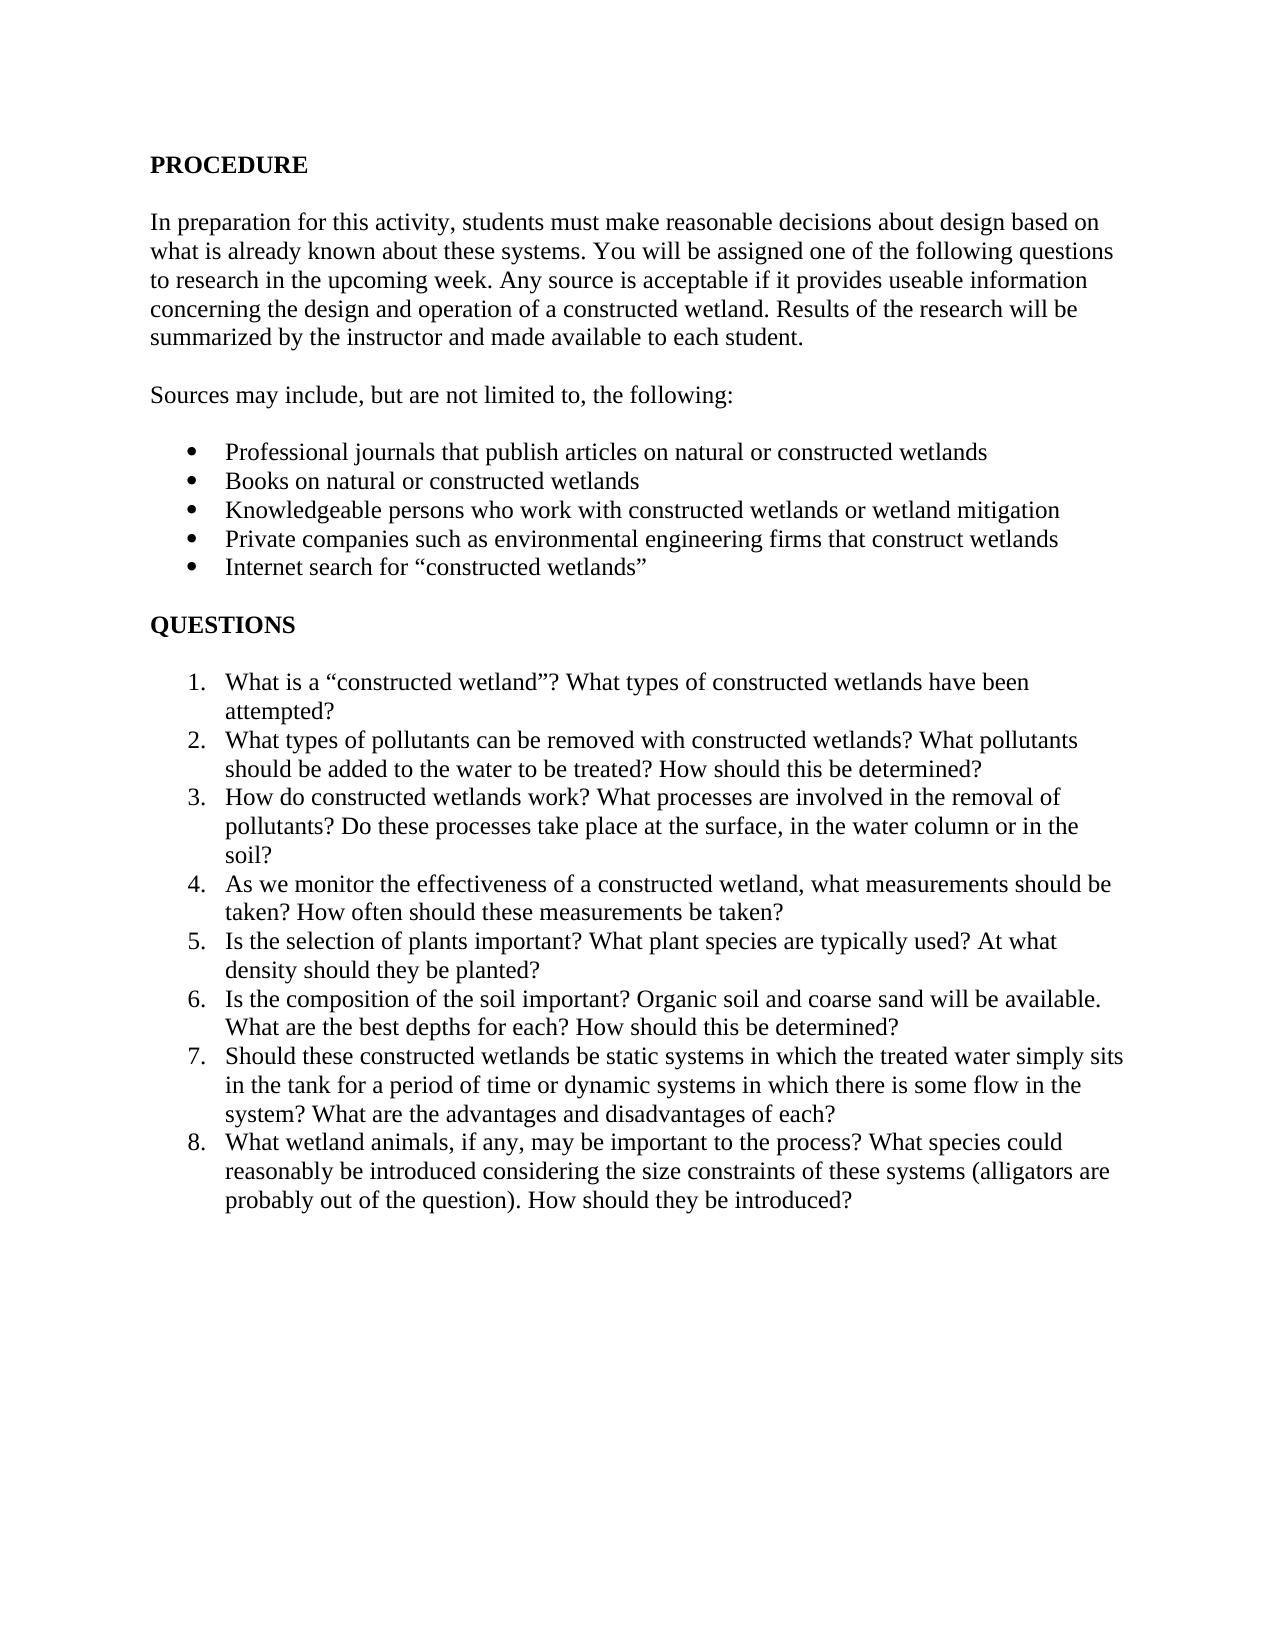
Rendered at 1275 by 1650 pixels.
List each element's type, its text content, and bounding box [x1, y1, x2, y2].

list How do constructed wetlands work? What processes are involved in the removal of pollutants? Do these processes take place at the surface, in the water column or in the soil? [187, 782, 1125, 869]
list What is a “constructed wetland”? What types of constructed wetlands have been attempted? [187, 667, 1125, 725]
list Books on natural or constructed wetlands [187, 466, 1125, 495]
list Knowledgeable persons who work with constructed wetlands or wetland mitigation [187, 495, 1125, 524]
list As we monitor the effectiveness of a constructed wetland, what measurements should be taken? How often should these measurements be taken? [187, 869, 1125, 926]
list Internet search for “constructed wetlands” [187, 552, 1125, 581]
list Is the composition of the soil important? Organic soil and coarse sand will be available. What are the best depths for each? How should this be determined? [187, 984, 1125, 1041]
list What types of pollutants can be removed with constructed wetlands? What pollutants should be added to the water to be treated? How should this be determined? [187, 725, 1125, 782]
text Sources may include, but are not limited to, the following: [150, 380, 1125, 409]
text QUESTIONS [150, 610, 1125, 639]
text In preparation for this activity, students must make reasonable decisions about design based on what is already known about these systems. You will be assigned one of the following questions to research in the upcoming week. Any source is acceptable if it provides useable information concerning the design and operation of a constructed wetland. Results of the research will be summarized by the instructor and made available to each student. [150, 207, 1125, 351]
list Is the selection of plants important? What plant species are typically used? At what density should they be planted? [187, 926, 1125, 984]
list Should these constructed wetlands be static systems in which the treated water simply sits in the tank for a period of time or dynamic systems in which there is some flow in the system? What are the advantages and disadvantages of each? [187, 1041, 1125, 1127]
list What wetland animals, if any, may be important to the process? What species could reasonably be introduced considering the size constraints of these systems (alligators are probably out of the question). How should they be introduced? [187, 1127, 1125, 1214]
text PROCEDURE [150, 150, 1125, 179]
list Professional journals that publish articles on natural or constructed wetlands [187, 437, 1125, 466]
list Private companies such as environmental engineering firms that construct wetlands [187, 524, 1125, 552]
